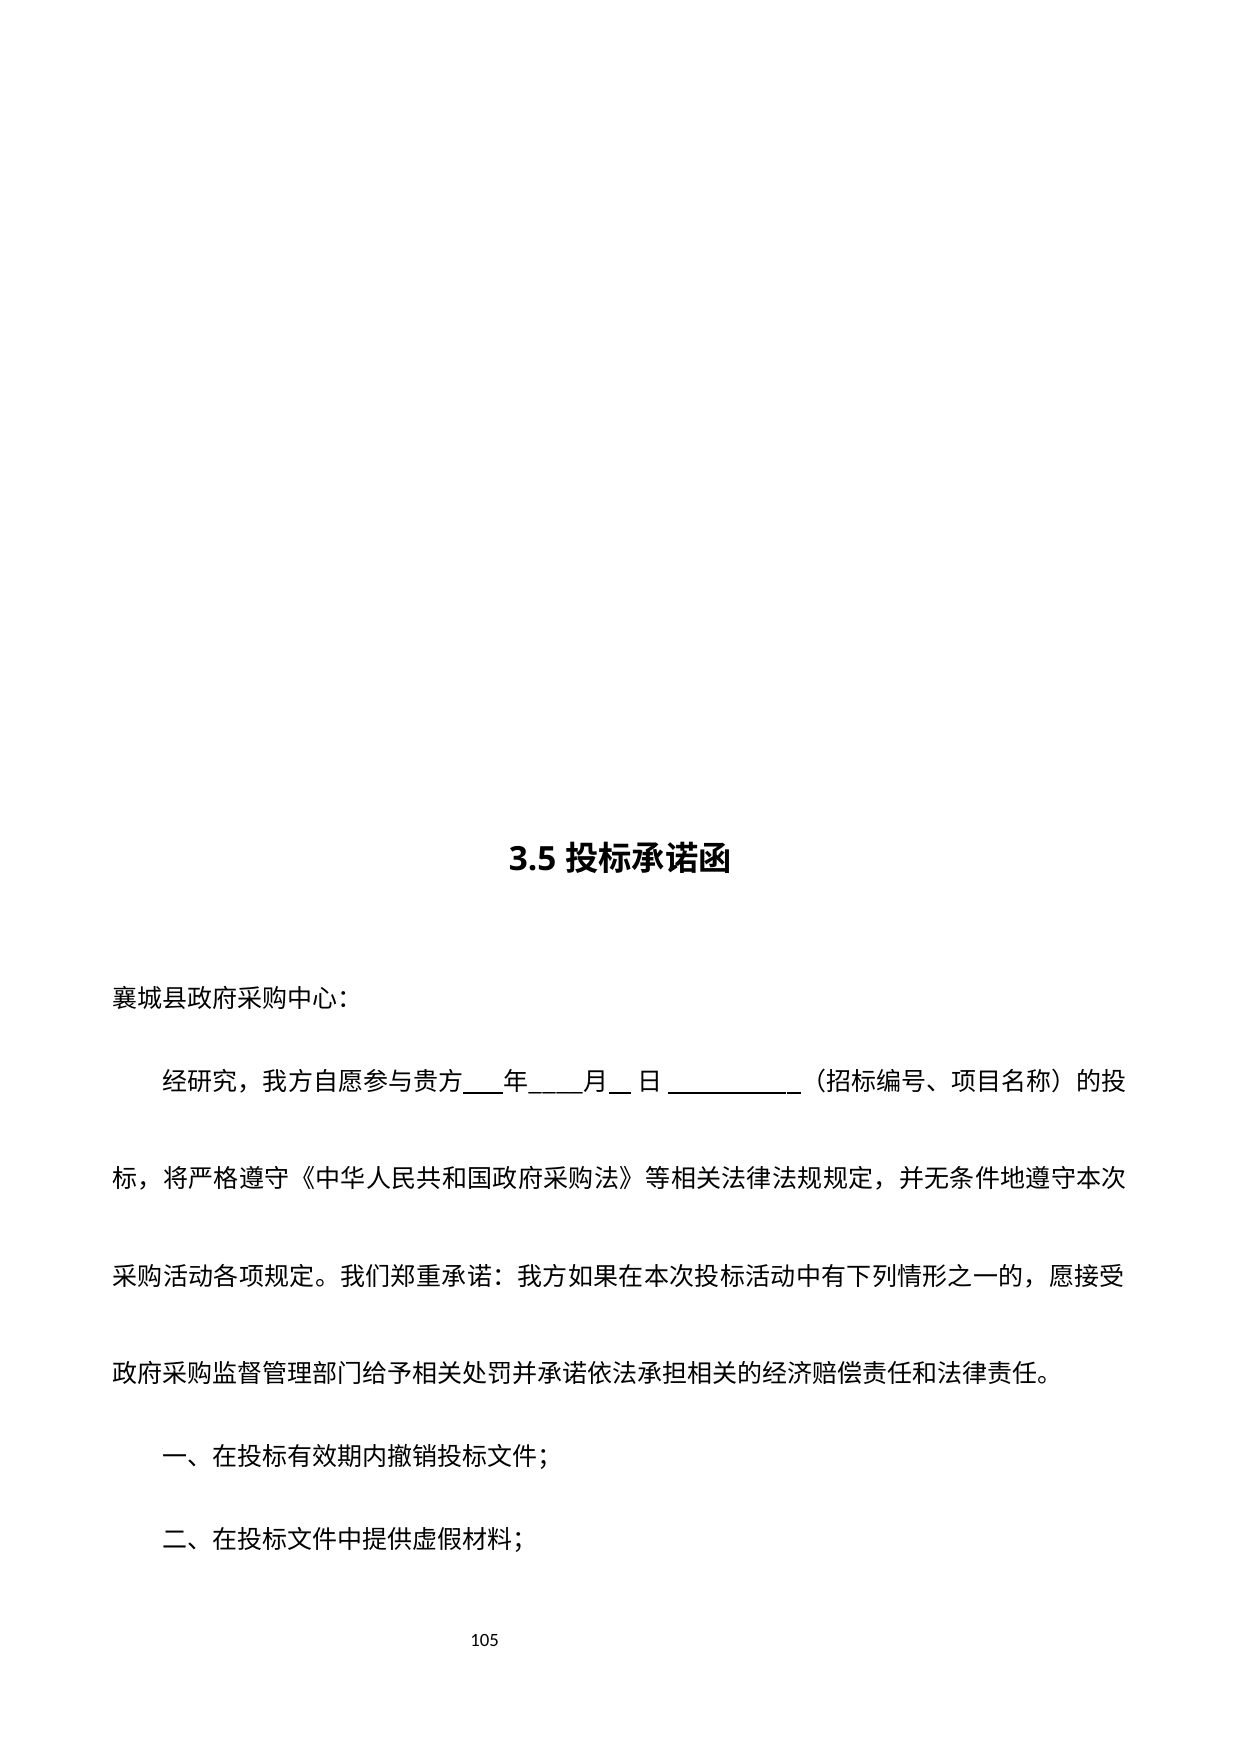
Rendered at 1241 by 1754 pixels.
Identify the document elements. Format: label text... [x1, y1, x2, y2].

text 襄城县政府采购中心： [112, 964, 1128, 1029]
text 一、在投标有效期内撤销投标文件； [112, 1422, 1128, 1487]
text 3.5 投标承诺函 [112, 823, 1128, 888]
text 经研究，我方自愿参与贵方 年____月 日 _（招标编号、项目名称）的投标，将严格遵守《中华人民共和国政府采购法》等相关法律法规规定，并无条件地遵守本次采购活动各项规定。我们郑重承诺：我方如果在本次投标活动中有下列情形之一的，愿接受政府采购监督管理部门给予相关处罚并承诺依法承担相关的经济赔偿责任和法律责任。 [112, 1047, 1128, 1404]
text 二、在投标文件中提供虚假材料； [112, 1506, 1128, 1571]
